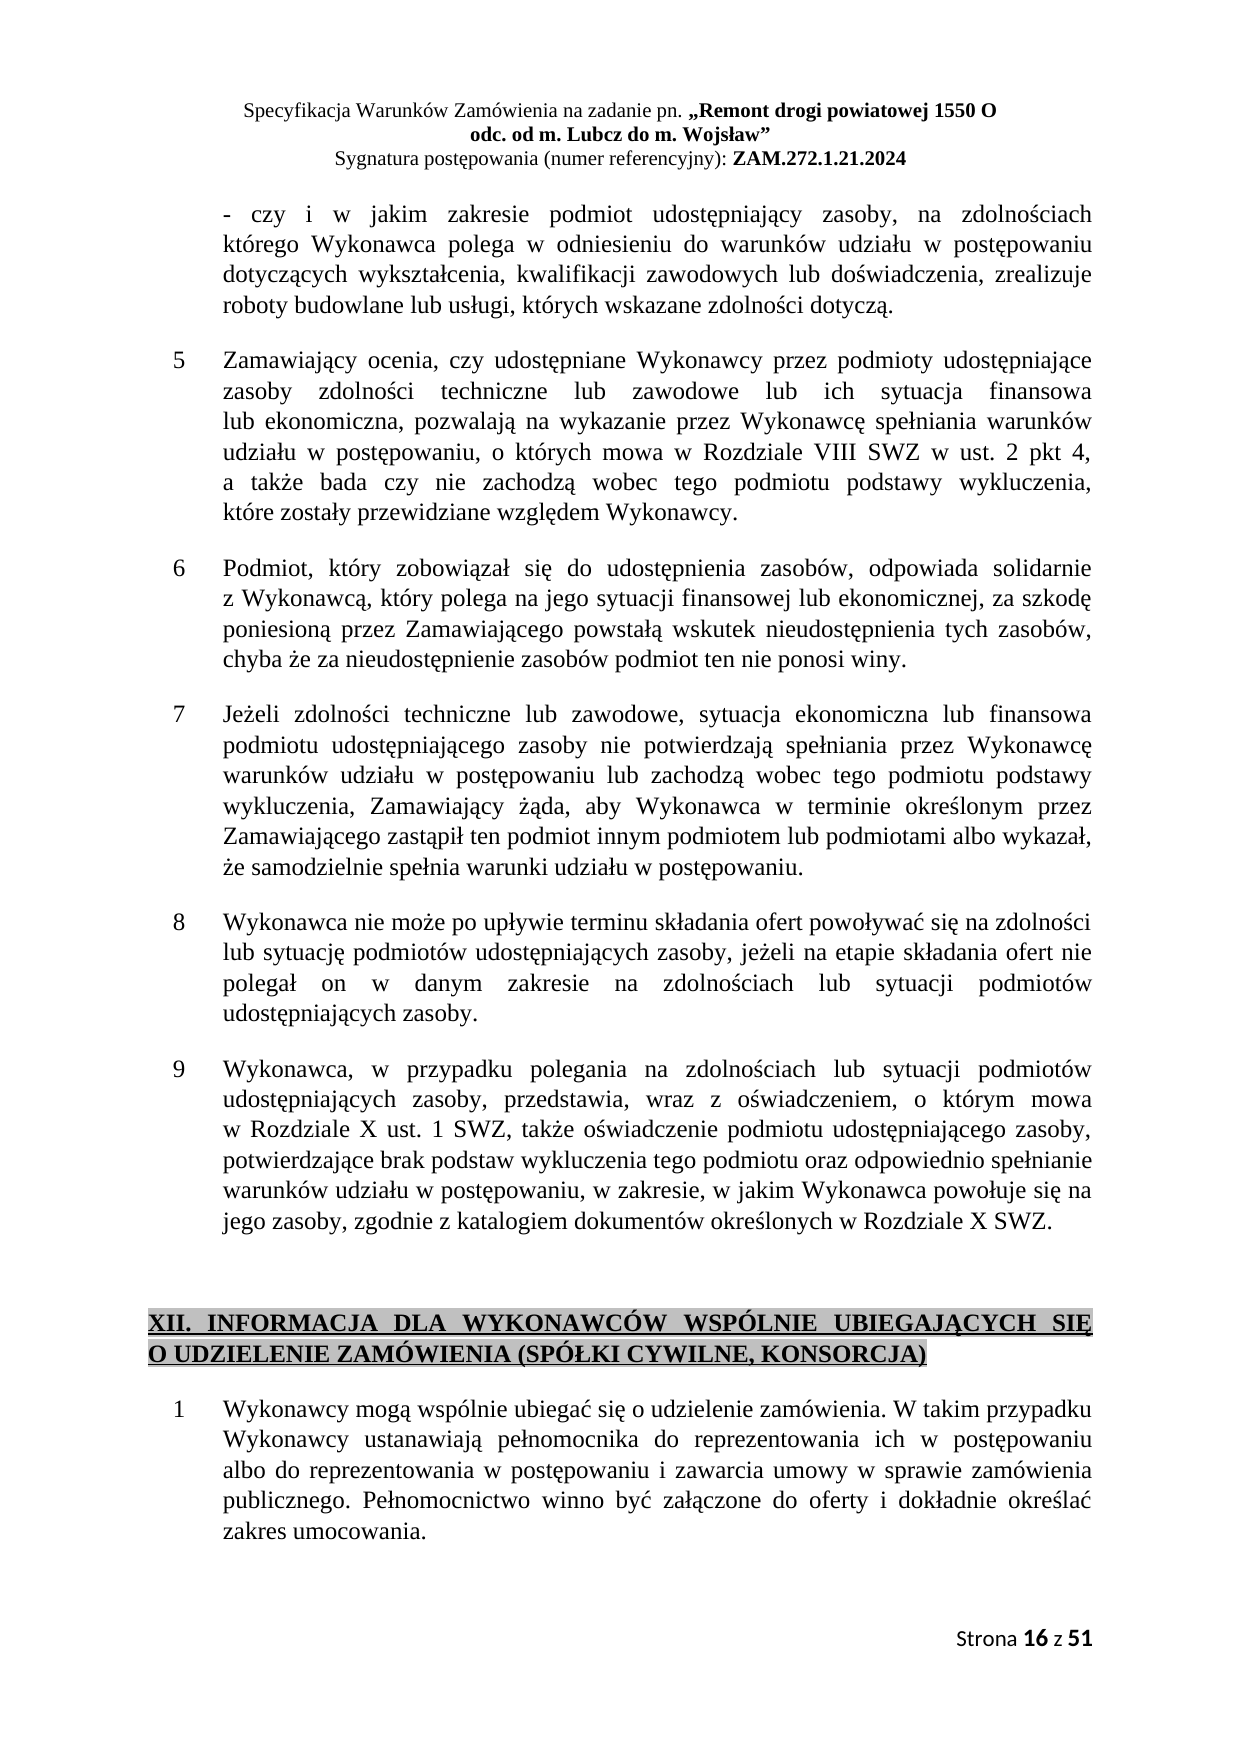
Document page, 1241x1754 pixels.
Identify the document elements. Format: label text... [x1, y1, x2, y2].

list Wykonawcy mogą wspólnie ubiegać się o udzielenie zamówienia. W takim przypadku Wykonawcy ustanawiają pełnomocnika do reprezentowania ich w postępowaniu albo do reprezentowania w postępowaniu i zawarcia umowy w sprawie zamówienia publicznego. Pełnomocnictwo winno być załączone do oferty i dokładnie określać zakres umocowania. [185, 1394, 1093, 1544]
list Podmiot, który zobowiązał się do udostępnienia zasobów, odpowiada solidarnie z Wykonawcą, który polega na jego sytuacji finansowej lub ekonomicznej, za szkodę poniesioną przez Zamawiającego powstałą wskutek nieudostępnienia tych zasobów, chyba że za nieudostępnienie zasobów podmiot ten nie ponosi winy. [185, 553, 1093, 673]
list Zamawiający ocenia, czy udostępniane Wykonawcy przez podmioty udostępniające zasoby zdolności techniczne lub zawodowe lub ich sytuacja finansowa lub ekonomiczna, pozwalają na wykazanie przez Wykonawcę spełniania warunków udziału w postępowaniu, o których mowa w Rozdziale VIII SWZ w ust. 2 pkt 4, a także bada czy nie zachodzą wobec tego podmiotu podstawy wykluczenia, które zostały przewidziane względem Wykonawcy. [185, 345, 1093, 526]
list - czy i w jakim zakresie podmiot udostępniający zasoby, na zdolnościach którego Wykonawca polega w odniesieniu do warunków udziału w postępowaniu dotyczących wykształcenia, kwalifikacji zawodowych lub doświadczenia, zrealizuje roboty budowlane lub usługi, których wskazane zdolności dotyczą. [223, 199, 1093, 319]
list Jeżeli zdolności techniczne lub zawodowe, sytuacja ekonomiczna lub finansowa podmiotu udostępniającego zasoby nie potwierdzają spełniania przez Wykonawcę warunków udziału w postępowaniu lub zachodzą wobec tego podmiotu podstawy wykluczenia, Zamawiający żąda, aby Wykonawca w terminie określonym przez Zamawiającego zastąpił ten podmiot innym podmiotem lub podmiotami albo wykazał, że samodzielnie spełnia warunki udziału w postępowaniu. [185, 699, 1093, 880]
list Wykonawca nie może po upływie terminu składania ofert powoływać się na zdolności lub sytuację podmiotów udostępniających zasoby, jeżeli na etapie składania ofert nie polegał on w danym zakresie na zdolnościach lub sytuacji podmiotów udostępniających zasoby. [185, 907, 1093, 1027]
list Wykonawca, w przypadku polegania na zdolnościach lub sytuacji podmiotów udostępniających zasoby, przedstawia, wraz z oświadczeniem, o którym mowa w Rozdziale X ust. 1 SWZ, także oświadczenie podmiotu udostępniającego zasoby, potwierdzające brak podstaw wykluczenia tego podmiotu oraz odpowiednio spełnianie warunków udziału w postępowaniu, w zakresie, w jakim Wykonawca powołuje się na jego zasoby, zgodnie z katalogiem dokumentów określonych w Rozdziale X SWZ. [185, 1054, 1093, 1234]
list XII. INFORMACJA DLA WYKONAWCÓW WSPÓLNIE UBIEGAJĄCYCH SIĘ O UDZIELENIE ZAMÓWIENIA (SPÓŁKI CYWILNE, KONSORCJA) [148, 1337, 1093, 1367]
